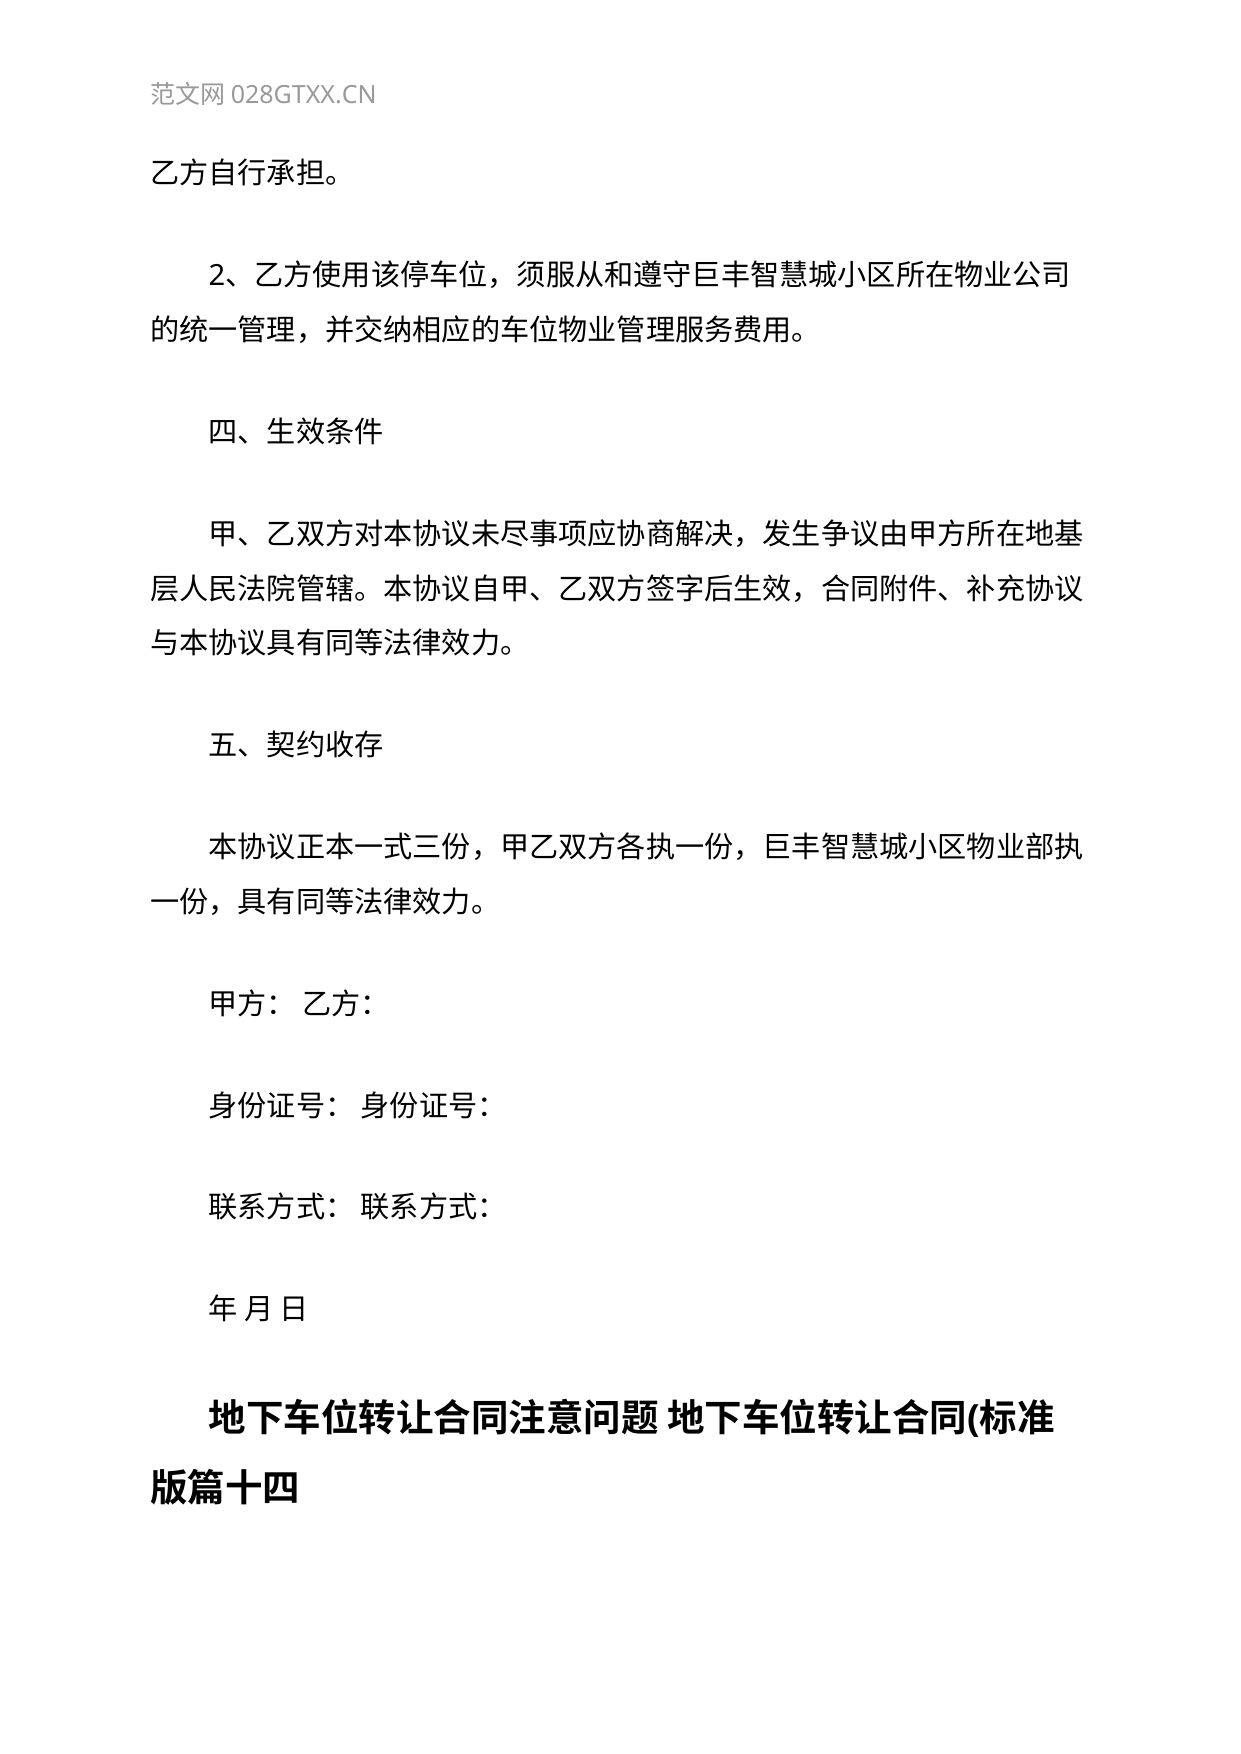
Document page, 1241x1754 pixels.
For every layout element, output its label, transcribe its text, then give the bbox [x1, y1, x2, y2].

text 五、契约收存 [150, 722, 1090, 764]
text 年 月 日 [150, 1286, 1090, 1328]
text 2、乙方使用该停车位，须服从和遵守巨丰智慧城小区所在物业公司的统一管理，并交纳相应的车位物业管理服务费用。 [150, 252, 1090, 349]
text 甲方： 乙方： [150, 980, 1090, 1023]
text 本协议正本一式三份，甲乙双方各执一份，巨丰智慧城小区物业部执一份，具有同等法律效力。 [150, 824, 1090, 921]
text 地下车位转让合同注意问题 地下车位转让合同(标准版篇十四 [150, 1387, 1090, 1512]
text 四、生效条件 [150, 408, 1090, 451]
text 甲、乙双方对本协议未尽事项应协商解决，发生争议由甲方所在地基层人民法院管辖。本协议自甲、乙双方签字后生效，合同附件、补充协议与本协议具有同等法律效力。 [150, 510, 1090, 662]
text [150, 150, 1090, 192]
text 联系方式： 联系方式： [150, 1184, 1090, 1226]
text 身份证号： 身份证号： [150, 1082, 1090, 1124]
